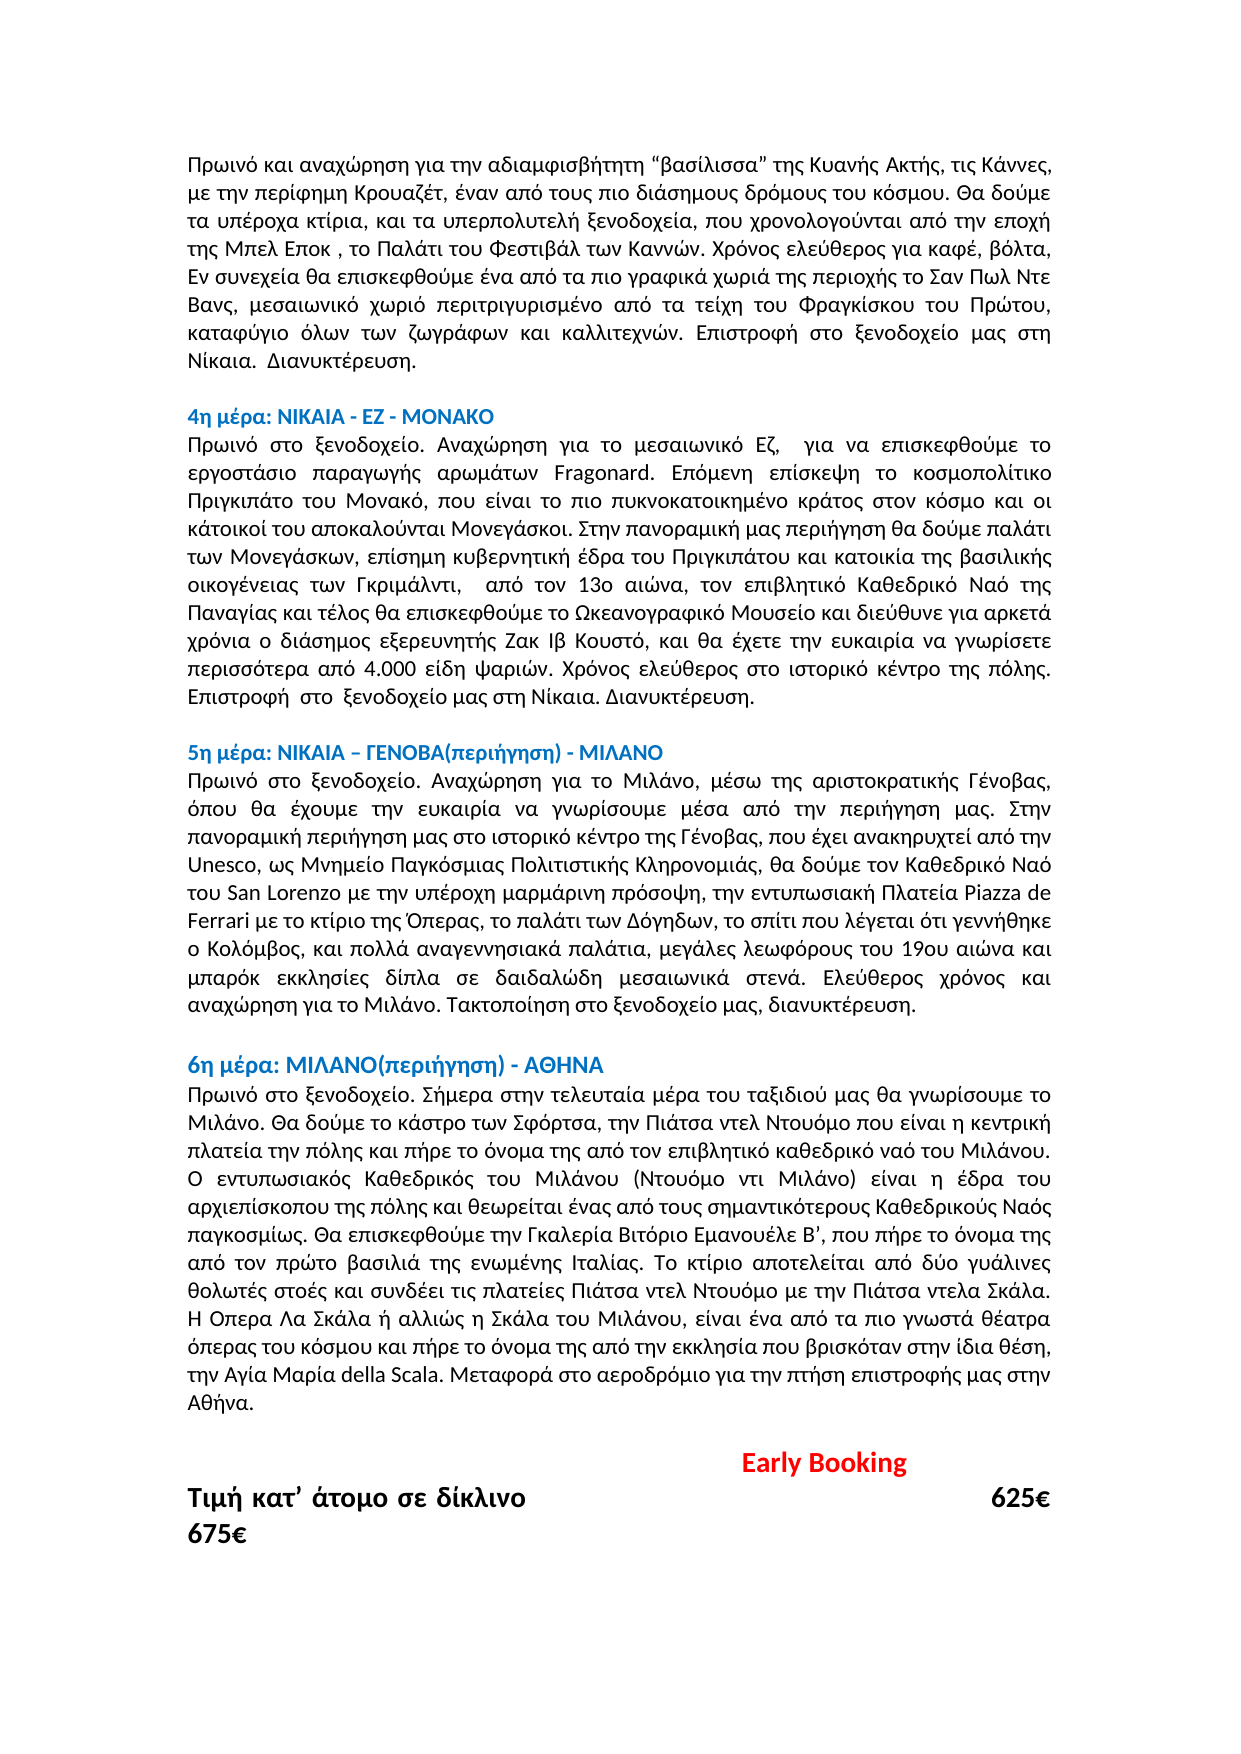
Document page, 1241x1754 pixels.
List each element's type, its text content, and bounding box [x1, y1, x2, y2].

text Πρωινό στο ξενοδοχείο. Σήμερα στην τελευταία μέρα του ταξιδιού μας θα γνωρίσουμε το Μιλάνο. Θα δούμε το κάστρο των Σφόρτσα, την Πιάτσα ντελ Ντουόμο που είναι η κεντρική πλατεία την πόλης και πήρε το όνομα της από τον επιβλητικό καθεδρικό ναό του Μιλάνου. Ο εντυπωσιακός Καθεδρικός του Μιλάνου (Ντουόμο ντι Μιλάνο) είναι η έδρα του αρχιεπίσκοπου της πόλης και θεωρείται ένας από τους σημαντικότερους Καθεδρικούς Ναός παγκοσμίως. Θα επισκεφθούμε την Γκαλερία Βιτόριο Εμανουέλε Β’, που πήρε το όνομα της από τον πρώτο βασιλιά της ενωμένης Ιταλίας. Το κτίριο αποτελείται από δύο γυάλινες θολωτές στοές και συνδέει τις πλατείες Πιάτσα ντελ Ντουόμο με την Πιάτσα ντελα Σκάλα. Η Όπερα Λα Σκάλα ή αλλιώς η Σκάλα του Μιλάνου, είναι ένα από τα πιο γνωστά θέατρα όπερας του κόσμου και πήρε το όνομα της από την εκκλησία που βρισκόταν στην ίδια θέση, την Αγία Μαρία della Scala. Μεταφορά στο αεροδρόμιο για την πτήση επιστροφής μας στην Αθήνα. [187, 1080, 1053, 1416]
text Πρωινό και αναχώρηση για την αδιαμφισβήτητη “βασίλισσα” της Κυανής Aκτής, τις Κάννες, με την περίφημη Κρουαζέτ, έναν από τους πιο διάσημους δρόμους του κόσμου. Θα δούμε τα υπέροχα κτίρια, και τα υπερπολυτελή ξενοδοχεία, που χρονολογούνται από την εποχή της Μπελ Εποκ , το Παλάτι του Φεστιβάλ των Καννών. Χρόνος ελεύθερος για καφέ, βόλτα, Εν συνεχεία θα επισκεφθούμε ένα από τα πιο γραφικά χωριά της περιοχής το Σαν Πωλ Ντε Βανς, μεσαιωνικό χωριό περιτριγυρισμένο από τα τείχη του Φραγκίσκου του Πρώτου, καταφύγιο όλων των ζωγράφων και καλλιτεχνών. Επιστροφή στο ξενοδοχείο μας στη Νίκαια. Διανυκτέρευση. [187, 150, 1053, 374]
text 6η μέρα: ΜΙΛΑΝΟ(περιήγηση) - ΑΘΗΝΑ [187, 1049, 1053, 1080]
text Πρωινό στο ξενοδοχείο. Αναχώρηση για το μεσαιωνικό Εζ, για να επισκεφθούμε το εργοστάσιο παραγωγής αρωμάτων Fragonard. Επόμενη επίσκεψη το κοσμοπολίτικο Πριγκιπάτο του Μονακό, που είναι το πιο πυκνοκατοικημένο κράτος στον κόσμο και οι κάτοικοί του αποκαλούνται Μονεγάσκοι. Στην πανοραμική μας περιήγηση θα δούμε παλάτι των Μονεγάσκων, επίσημη κυβερνητική έδρα του Πριγκιπάτου και κατοικία της βασιλικής οικογένειας των Γκριμάλντι, από τον 13ο αιώνα, τον επιβλητικό Καθεδρικό Ναό της Παναγίας και τέλος θα επισκεφθούμε το Ωκεανογραφικό Μουσείο και διεύθυνε για αρκετά χρόνια ο διάσημος εξερευνητής Ζακ Ιβ Κουστό, και θα έχετε την ευκαιρία να γνωρίσετε περισσότερα από 4.000 είδη ψαριών. Χρόνος ελεύθερος στο ιστορικό κέντρο της πόλης. Επιστροφή στο ξενοδοχείο μας στη Νίκαια. Διανυκτέρευση. [187, 430, 1053, 710]
text Early Booking [187, 1444, 1053, 1479]
text 5η μέρα: ΝΙΚΑΙΑ – ΓΕΝΟΒΑ(περιήγηση) - ΜΙΛΑΝΟ [187, 738, 1053, 766]
text Πρωινό στο ξενοδοχείο. Αναχώρηση για το Μιλάνο, μέσω της αριστοκρατικής Γένοβας, όπου θα έχουμε την ευκαιρία να γνωρίσουμε μέσα από την περιήγηση μας. Στην πανοραμική περιήγηση μας στο ιστορικό κέντρο της Γένοβας, που έχει ανακηρυχτεί από την Unesco, ως Μνημείο Παγκόσμιας Πολιτιστικής Κληρονομιάς, θα δούμε τον Καθεδρικό Ναό του San Lorenzo με την υπέροχη μαρμάρινη πρόσοψη, την εντυπωσιακή Πλατεία Ρiazza de Ferrari με το κτίριο της Όπερας, το παλάτι των Δόγηδων, το σπίτι που λέγεται ότι γεννήθηκε ο Κολόμβος, και πολλά αναγεννησιακά παλάτια, μεγάλες λεωφόρους του 19ου αιώνα και μπαρόκ εκκλησίες δίπλα σε δαιδαλώδη μεσαιωνικά στενά. Ελεύθερος χρόνος και αναχώρηση για το Μιλάνο. Τακτοποίηση στο ξενοδοχείο μας, διανυκτέρευση. [187, 766, 1053, 1019]
text 4η μέρα: ΝΙΚΑΙΑ - ΕΖ - ΜΟΝΑΚΟ [187, 402, 1053, 430]
text Τιμή κατ’ άτομο σε δίκλινο 625€ 675€ [187, 1479, 1053, 1551]
